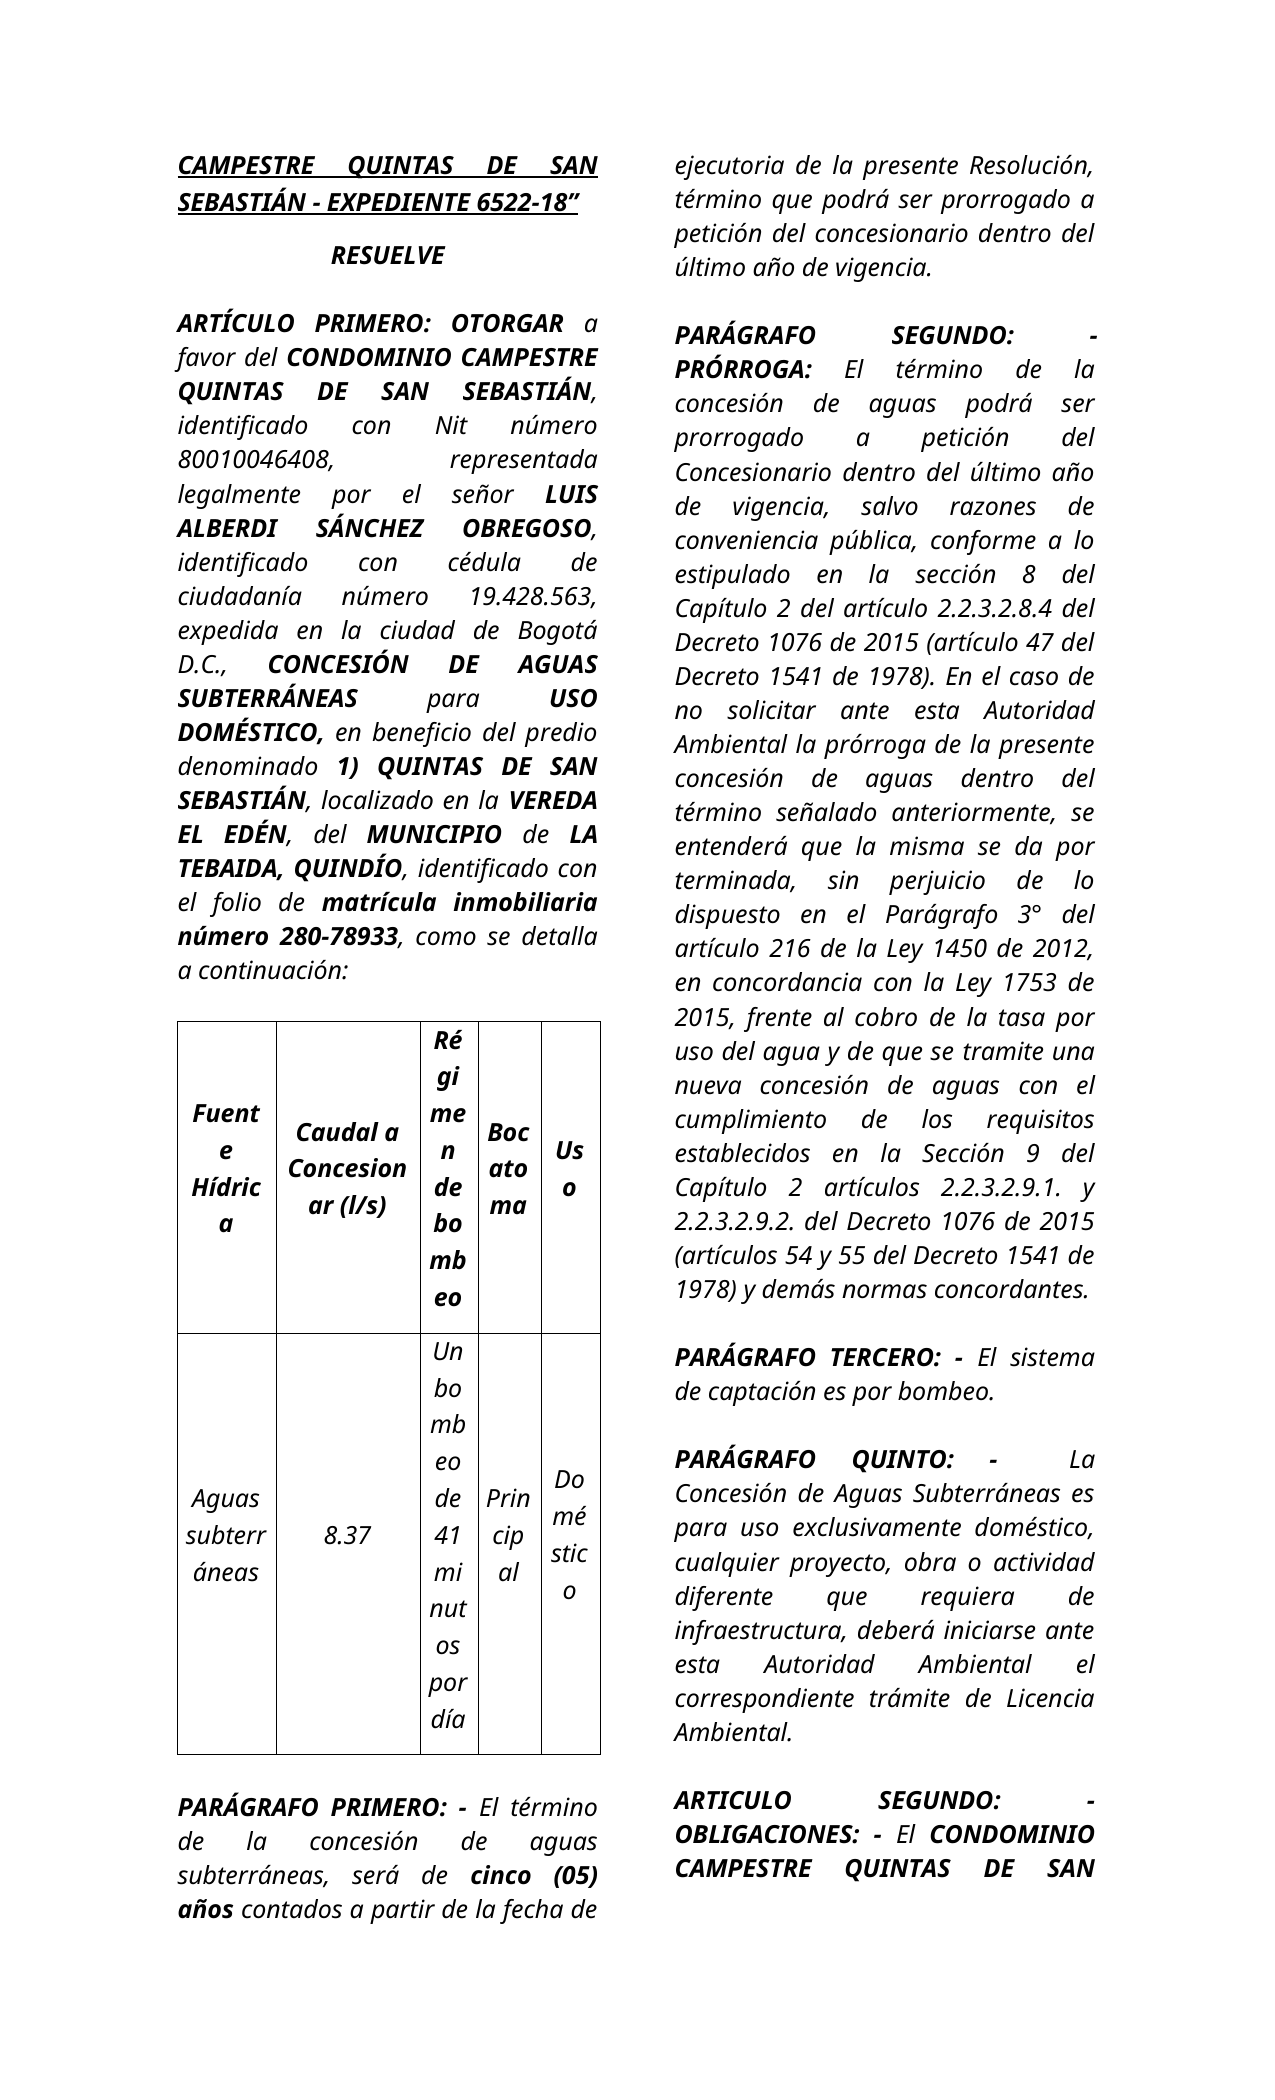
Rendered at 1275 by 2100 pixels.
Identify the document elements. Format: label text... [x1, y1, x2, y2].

table_header Caudal a Concesionar (l/s) [277, 1022, 420, 1332]
table_cell Aguas subterráneas [178, 1334, 276, 1754]
table_cell 8.37 [277, 1334, 420, 1754]
text RESUELVE [177, 238, 601, 272]
text ARTICULO SEGUNDO: - OBLIGACIONES: - El CONDOMINIO CAMPESTRE QUINTAS DE SAN SEBASTIÁN, debe cumplir con las siguientes obligaciones: [674, 1783, 1098, 1885]
table_header Uso [542, 1022, 600, 1332]
table_cell Doméstico [542, 1334, 600, 1754]
text PARÁGRAFO PRIMERO: - El término de la concesión de aguas subterráneas, será de cinco (05) años contados a partir de la fecha de ejecutoria de la presente Resolución, término que podrá ser prorrogado a petición del concesionario dentro del último año de vigencia. [674, 148, 1098, 284]
text PARÁGRAFO PRIMERO: - El término de la concesión de aguas subterráneas, será de cinco (05) años contados a partir de la fecha de ejecutoria de la presente Resolución, término que podrá ser prorrogado a petición del concesionario dentro del último año de vigencia. [177, 1789, 601, 1925]
text PARÁGRAFO QUINTO: - La Concesión de Aguas Subterráneas es para uso exclusivamente doméstico, cualquier proyecto, obra o actividad diferente que requiera de infraestructura, deberá iniciarse ante esta Autoridad Ambiental el correspondiente trámite de Licencia Ambiental. [674, 1442, 1098, 1748]
table_header Régimen de bombeo [421, 1022, 478, 1332]
table_header Bocatoma [479, 1022, 541, 1332]
text ARTÍCULO PRIMERO: OTORGAR a favor del CONDOMINIO CAMPESTRE QUINTAS DE SAN SEBASTIÁN, identificado con Nit número 80010046408, representada legalmente por el señor LUIS ALBERDI SÁNCHEZ OBREGOSO, identificado con cédula de ciudadanía número 19.428.563, expedida en la ciudad de Bogotá D.C., CONCESIÓN DE AGUAS SUBTERRÁNEAS para USO DOMÉSTICO, en beneficio del predio denominado 1) QUINTAS DE SAN SEBASTIÁN, localizado en la VEREDA EL EDÉN, del MUNICIPIO de LA TEBAIDA, QUINDÍO, identificado con el folio de matrícula inmobiliaria número 280-78933, como se detalla a continuación: [177, 306, 601, 987]
table_header Fuente Hídrica [178, 1022, 276, 1332]
table_cell Principal [479, 1334, 541, 1754]
text PARÁGRAFO TERCERO: - El sistema de captación es por bombeo. [674, 1340, 1098, 1408]
text PARÁGRAFO SEGUNDO: - PRÓRROGA: El término de la concesión de aguas podrá ser prorrogado a petición del Concesionario dentro del último año de vigencia, salvo razones de conveniencia pública, conforme a lo estipulado en la sección 8 del Capítulo 2 del artículo 2.2.3.2.8.4 del Decreto 1076 de 2015 (artículo 47 del Decreto 1541 de 1978). En el caso de no solicitar ante esta Autoridad Ambiental la prórroga de la presente concesión de aguas dentro del término señalado anteriormente, se entenderá que la misma se da por terminada, sin perjuicio de lo dispuesto en el Parágrafo 3° del artículo 216 de la Ley 1450 de 2012, en concordancia con la Ley 1753 de 2015, frente al cobro de la tasa por uso del agua y de que se tramite una nueva concesión de aguas con el cumplimiento de los requisitos establecidos en la Sección 9 del Capítulo 2 artículos 2.2.3.2.9.1. y 2.2.3.2.9.2. del Decreto 1076 de 2015 (artículos 54 y 55 del Decreto 1541 de 1978) y demás normas concordantes. [674, 318, 1098, 1306]
table_cell Un bombeo de 41 minutos por día [421, 1334, 478, 1754]
